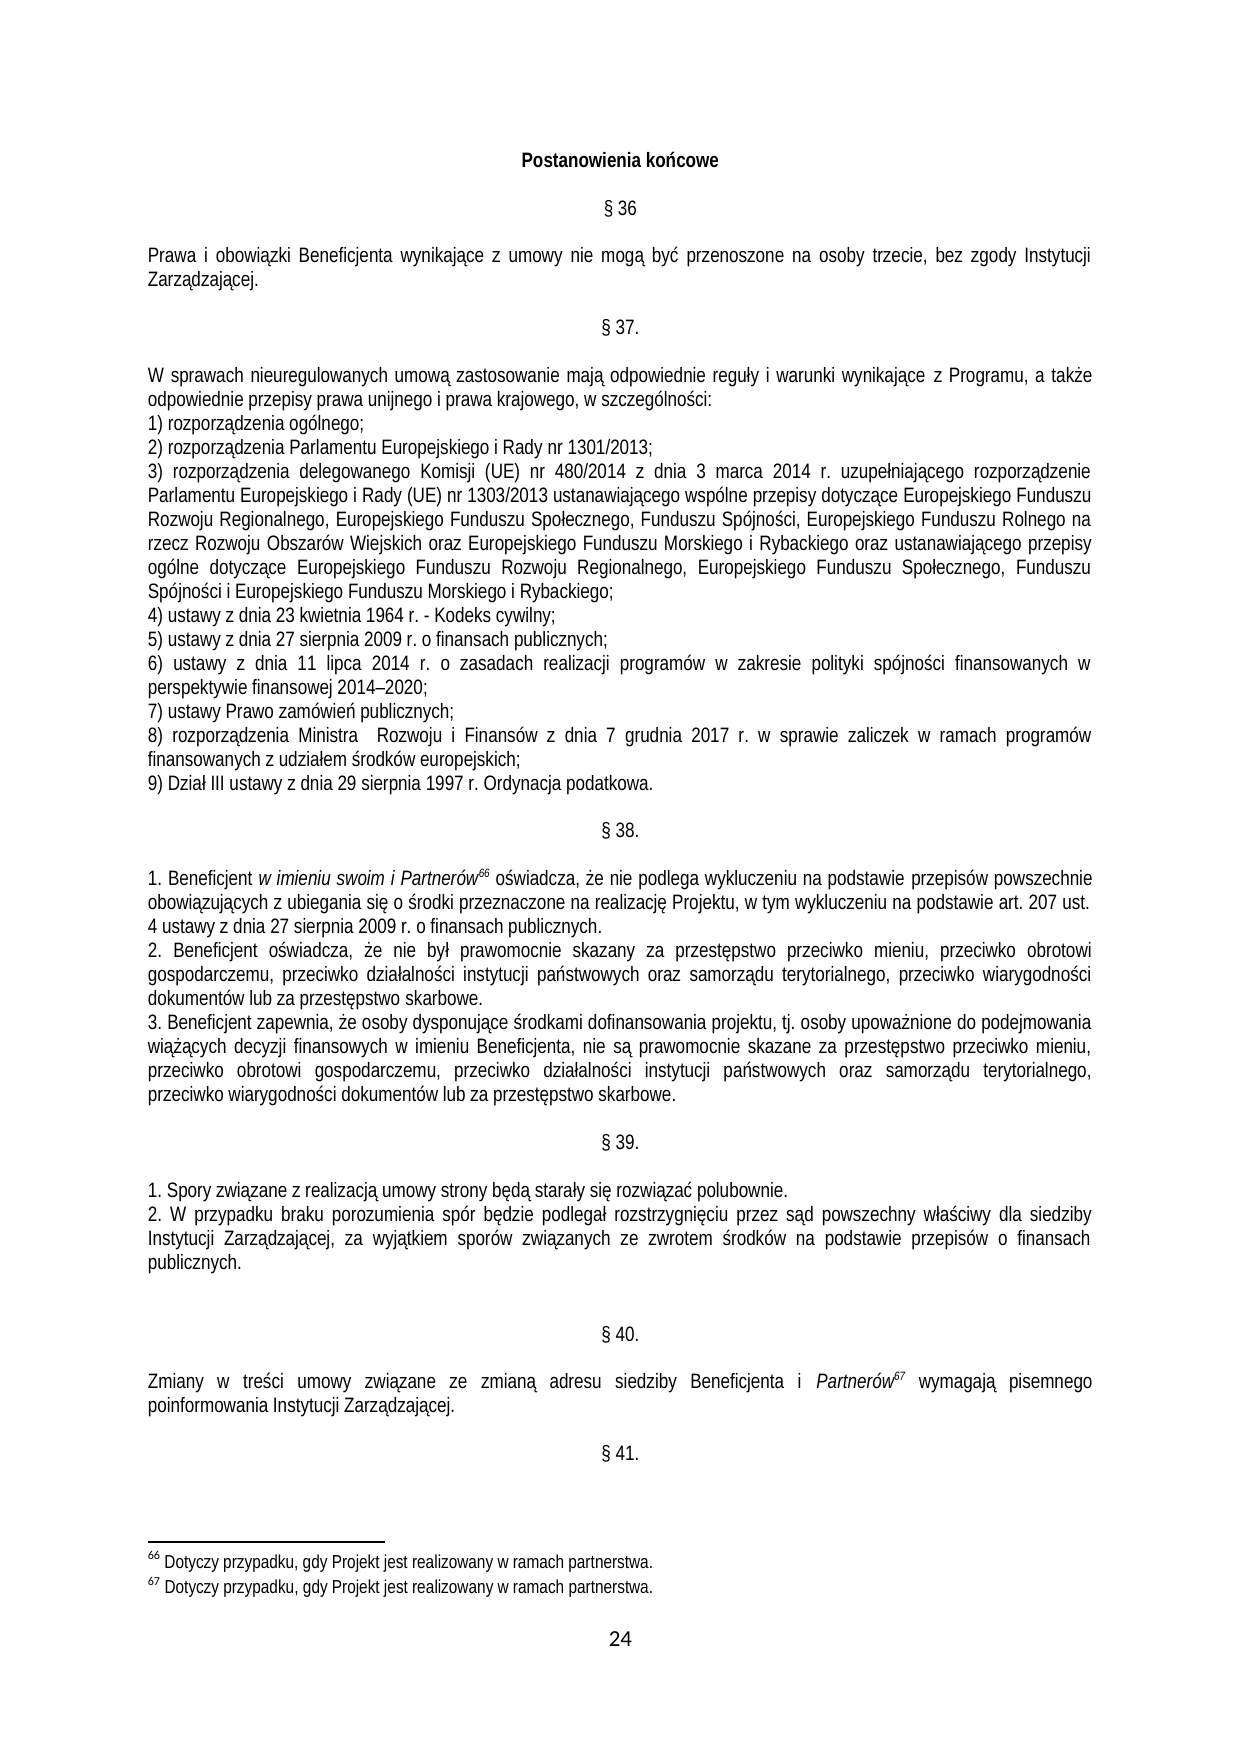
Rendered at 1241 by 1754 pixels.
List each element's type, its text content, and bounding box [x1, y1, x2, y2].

text 4) ustawy z dnia 23 kwietnia 1964 r. - Kodeks cywilny; [148, 603, 1093, 627]
text 9) Dział III ustawy z dnia 29 sierpnia 1997 r. Ordynacja podatkowa. [148, 771, 1093, 794]
text 3) rozporządzenia delegowanego Komisji (UE) nr 480/2014 z dnia 3 marca 2014 r. uzupełniającego rozporządzenie Parlamentu Europejskiego i Rady (UE) nr 1303/2013 ustanawiającego wspólne przepisy dotyczące Europejskiego Funduszu Rozwoju Regionalnego, Europejskiego Funduszu Społecznego, Funduszu Spójności, Europejskiego Funduszu Rolnego na rzecz Rozwoju Obszarów Wiejskich oraz Europejskiego Funduszu Morskiego i Rybackiego oraz ustanawiającego przepisy ogólne dotyczące Europejskiego Funduszu Rozwoju Regionalnego, Europejskiego Funduszu Społecznego, Funduszu Spójności i Europejskiego Funduszu Morskiego i Rybackiego; [148, 459, 1093, 603]
text 1. Beneficjent w imieniu swoim i Partnerów oświadcza, że nie podlega wykluczeniu na podstawie przepisów powszechnie obowiązujących z ubiegania się o środki przeznaczone na realizację Projektu, w tym wykluczeniu na podstawie art. 207 ust. 4 ustawy z dnia 27 sierpnia 2009 r. o finansach publicznych. [148, 866, 1093, 938]
text § 39. [148, 1130, 1093, 1154]
list Prawa i obowiązki Beneficjenta wynikające z umowy nie mogą być przenoszone na osoby trzecie, bez zgody Instytucji Zarządzającej. [148, 243, 1093, 291]
text 3. Beneficjent zapewnia, że osoby dysponujące środkami dofinansowania projektu, tj. osoby upoważnione do podejmowania wiążących decyzji finansowych w imieniu Beneficjenta, nie są prawomocnie skazane za przestępstwo przeciwko mieniu, przeciwko obrotowi gospodarczemu, przeciwko działalności instytucji państwowych oraz samorządu terytorialnego, przeciwko wiarygodności dokumentów lub za przestępstwo skarbowe. [148, 1010, 1093, 1106]
text § 41. [148, 1441, 1093, 1465]
text 1) rozporządzenia ogólnego; [148, 411, 1093, 435]
text Zmiany w treści umowy związane ze zmianą adresu siedziby Beneficjenta i Partnerów wymagają pisemnego poinformowania Instytucji Zarządzającej. [148, 1369, 1093, 1417]
list § 36 [148, 196, 1093, 219]
text 2. W przypadku braku porozumienia spór będzie podlegał rozstrzygnięciu przez sąd powszechny właściwy dla siedziby Instytucji Zarządzającej, za wyjątkiem sporów związanych ze zwrotem środków na podstawie przepisów o finansach publicznych. [148, 1202, 1093, 1274]
text § 40. [148, 1322, 1093, 1346]
list § 37. [148, 315, 1093, 339]
text 2) rozporządzenia Parlamentu Europejskiego i Rady nr 1301/2013; [148, 435, 1093, 459]
text 8) rozporządzenia Ministra Rozwoju i Finansów z dnia 7 grudnia 2017 r. w sprawie zaliczek w ramach programów finansowanych z udziałem środków europejskich; [148, 723, 1093, 771]
list Postanowienia końcowe [148, 148, 1093, 172]
list 7) ustawy Prawo zamówień publicznych; [148, 699, 1093, 723]
text 1. Spory związane z realizacją umowy strony będą starały się rozwiązać polubownie. [148, 1178, 1093, 1202]
text W sprawach nieuregulowanych umową zastosowanie mają odpowiednie reguły i warunki wynikające z Programu, a także odpowiednie przepisy prawa unijnego i prawa krajowego, w szczególności: [148, 363, 1093, 411]
text 5) ustawy z dnia 27 sierpnia 2009 r. o finansach publicznych; [148, 627, 1093, 651]
text 2. Beneficjent oświadcza, że nie był prawomocnie skazany za przestępstwo przeciwko mieniu, przeciwko obrotowi gospodarczemu, przeciwko działalności instytucji państwowych oraz samorządu terytorialnego, przeciwko wiarygodności dokumentów lub za przestępstwo skarbowe. [148, 938, 1093, 1010]
text § 38. [148, 818, 1093, 842]
text 6) ustawy z dnia 11 lipca 2014 r. o zasadach realizacji programów w zakresie polityki spójności finansowanych w perspektywie finansowej 2014–2020; [148, 651, 1093, 699]
